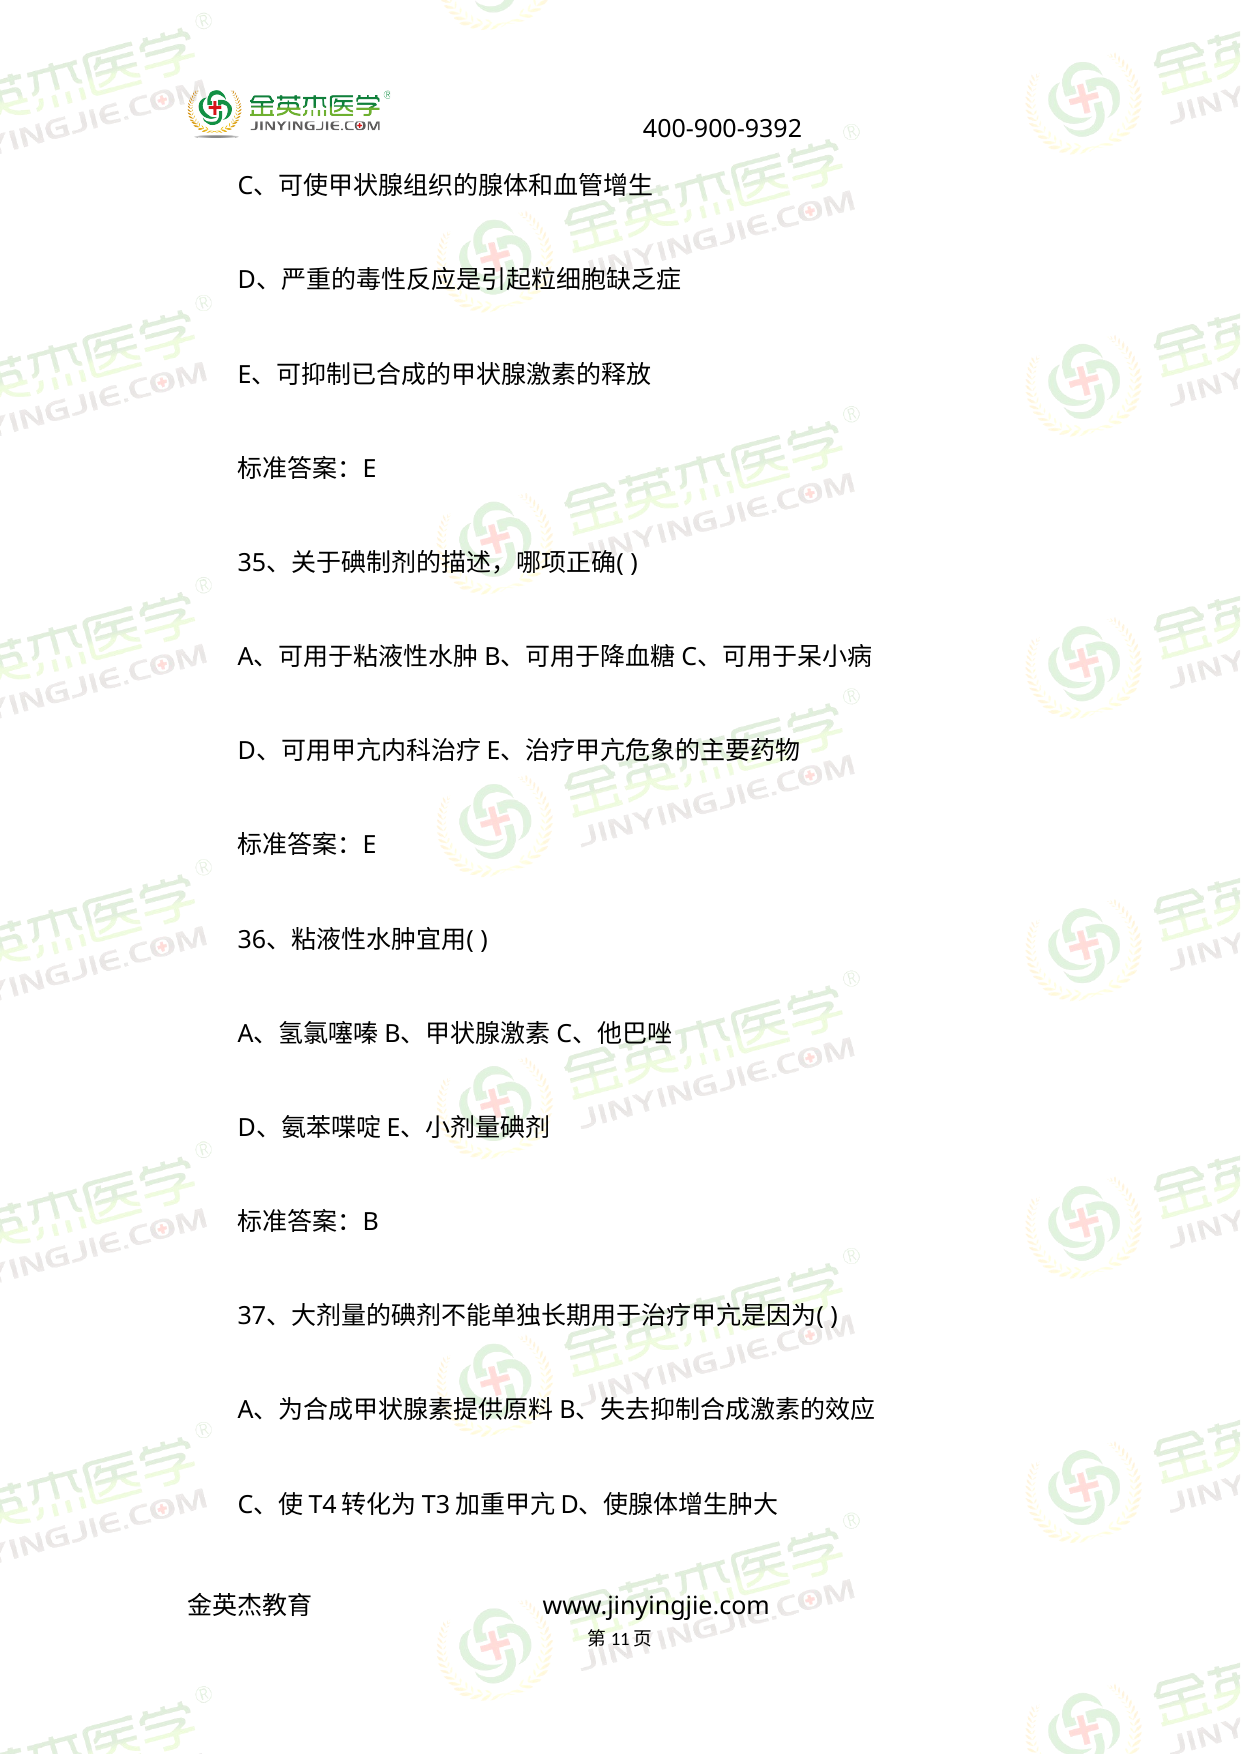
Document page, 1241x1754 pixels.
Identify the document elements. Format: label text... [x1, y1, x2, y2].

text E、可抑制已合成的甲状腺激素的释放 [187, 340, 1053, 405]
text 标准答案：E [187, 811, 1053, 876]
text 标准答案：B [187, 1187, 1053, 1252]
text A、为合成甲状腺素提供原料 B、失去抑制合成激素的效应 [187, 1376, 1053, 1441]
text 37、大剂量的碘剂不能单独长期用于治疗甲亢是因为( ) [187, 1281, 1053, 1346]
text D、可用甲亢内科治疗 E、治疗甲亢危象的主要药物 [187, 716, 1053, 781]
text C、可使甲状腺组织的腺体和血管增生 [187, 151, 1053, 216]
text 35、关于碘制剂的描述，哪项正确( ) [187, 528, 1053, 593]
picture [187, 90, 390, 138]
text A、可用于粘液性水肿 B、可用于降血糖 C、可用于呆小病 [187, 622, 1053, 687]
text 36、粘液性水肿宜用( ) [187, 905, 1053, 970]
text 标准答案：E [187, 434, 1053, 499]
text D、氨苯喋啶 E、小剂量碘剂 [187, 1093, 1053, 1158]
text C、使T4转化为T3加重甲亢 D、使腺体增生肿大 [187, 1470, 1053, 1535]
text D、严重的毒性反应是引起粒细胞缺乏症 [187, 246, 1053, 311]
text A、氢氯噻嗪 B、甲状腺激素 C、他巴唑 [187, 999, 1053, 1064]
